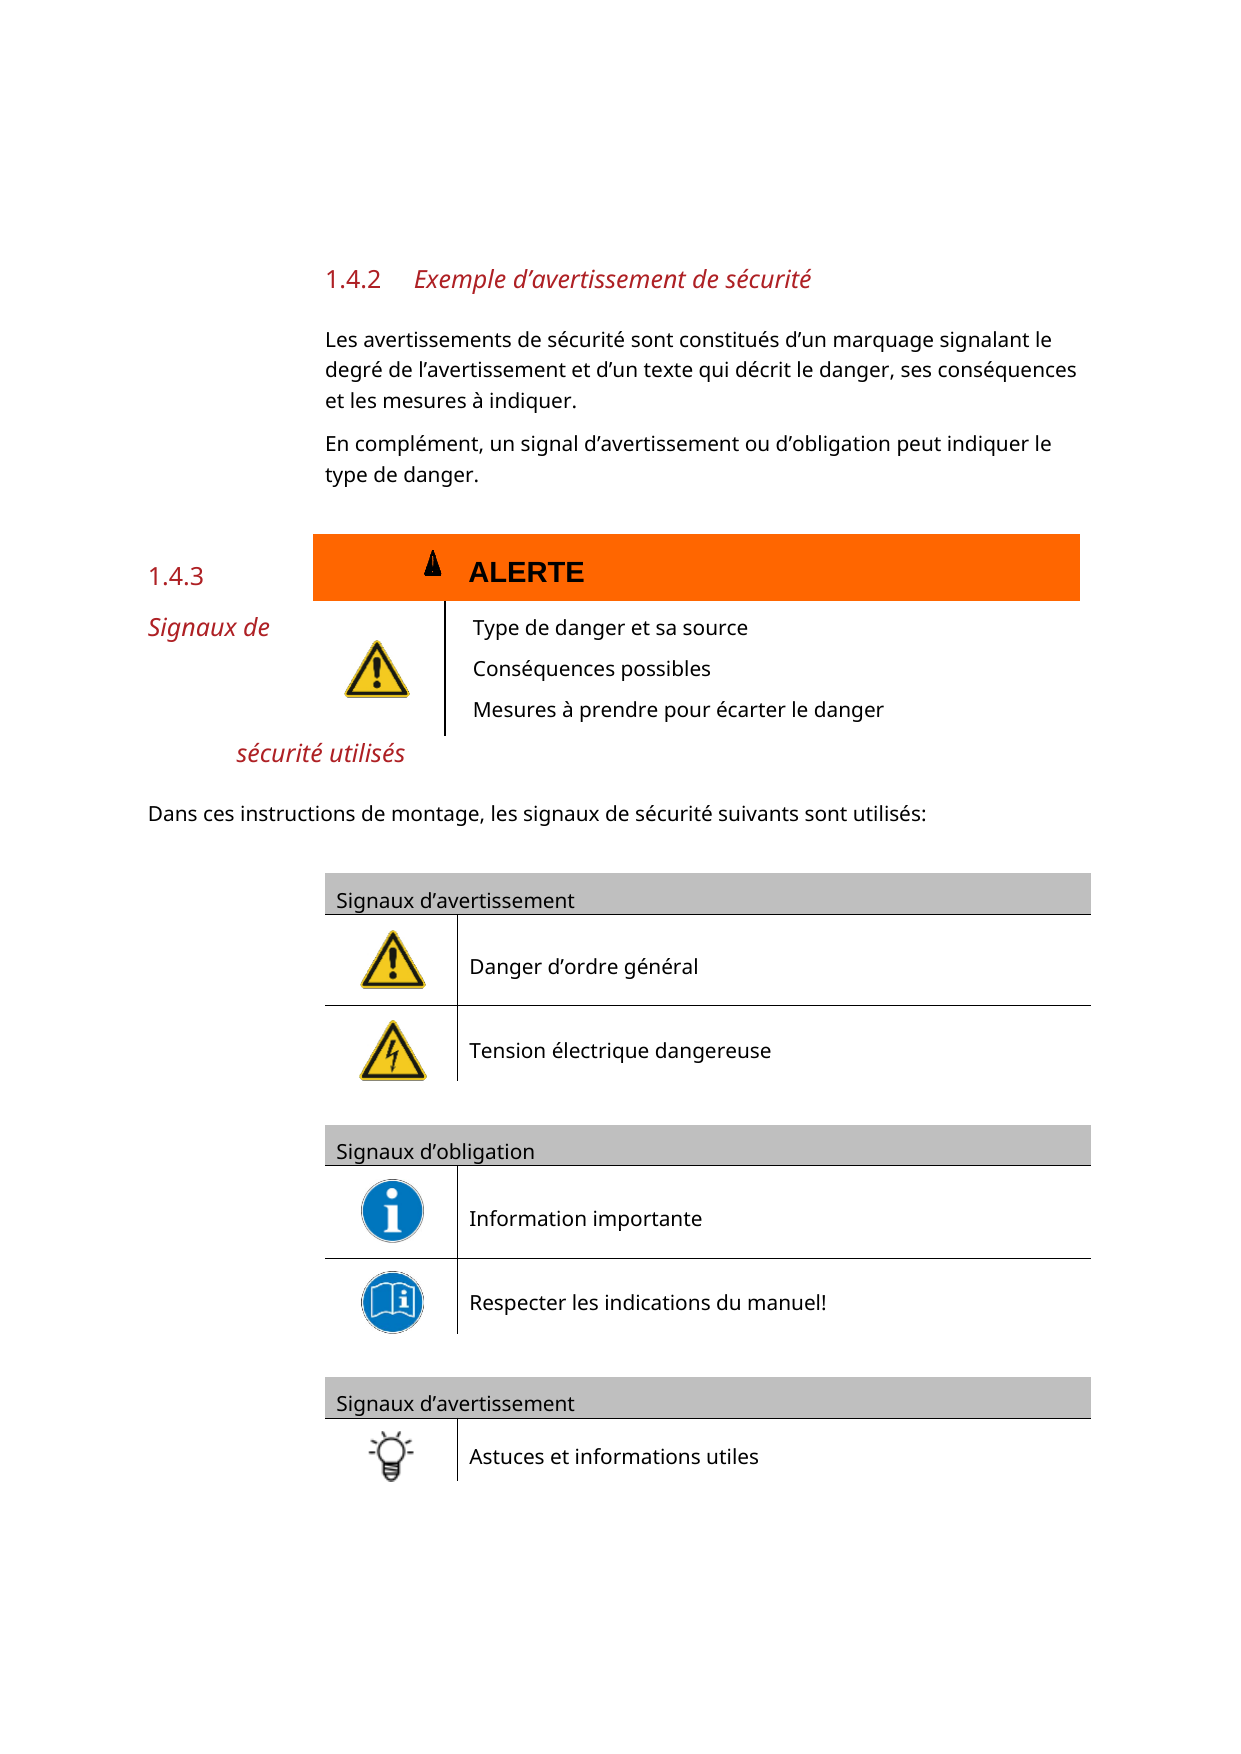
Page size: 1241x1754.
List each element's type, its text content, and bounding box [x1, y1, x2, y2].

table_cell Tension électrique dangereuse [458, 1006, 1091, 1081]
table_cell Information importante [458, 1166, 1091, 1258]
table_cell [325, 1259, 457, 1333]
table_header Signaux d’obligation [325, 1125, 1091, 1165]
subtitle Exemple d’avertissement de sécurité [325, 261, 1092, 295]
subtitle Signaux de sécurité utilisés [148, 558, 1092, 770]
table_cell Respecter les indications du manuel! [458, 1259, 1091, 1333]
table_cell [325, 915, 457, 1005]
table_cell Astuces et informations utiles [458, 1419, 1091, 1481]
table_cell [313, 601, 444, 736]
table_header Signaux d’avertissement [325, 1377, 1091, 1418]
text Dans ces instructions de montage, les signaux de sécurité suivants sont utilisés: [148, 799, 1092, 828]
picture [358, 1271, 425, 1334]
table_header Signaux d’avertissement [325, 873, 1091, 914]
table_cell [325, 1166, 457, 1258]
table_cell [325, 1006, 457, 1081]
table_cell Danger d’ordre général [458, 915, 1091, 1005]
table_cell Type de danger et sa source Conséquences possibles Mesures à prendre pour écarter le danger [446, 601, 1080, 736]
picture [356, 927, 427, 991]
text Les avertissements de sécurité sont constitués d’un marquage signalant le degré de l’avertissement et d’un texte qui décrit le danger, ses conséquences et les mesures à indiquer. [325, 325, 1092, 414]
picture [358, 1178, 425, 1243]
table_cell [325, 1419, 457, 1481]
picture [366, 1431, 417, 1482]
picture [354, 1018, 428, 1082]
picture [340, 637, 411, 700]
table_header ALERTE [313, 534, 1080, 601]
text En complément, un signal d’avertissement ou d’obligation peut indiquer le type de danger. [325, 429, 1092, 488]
